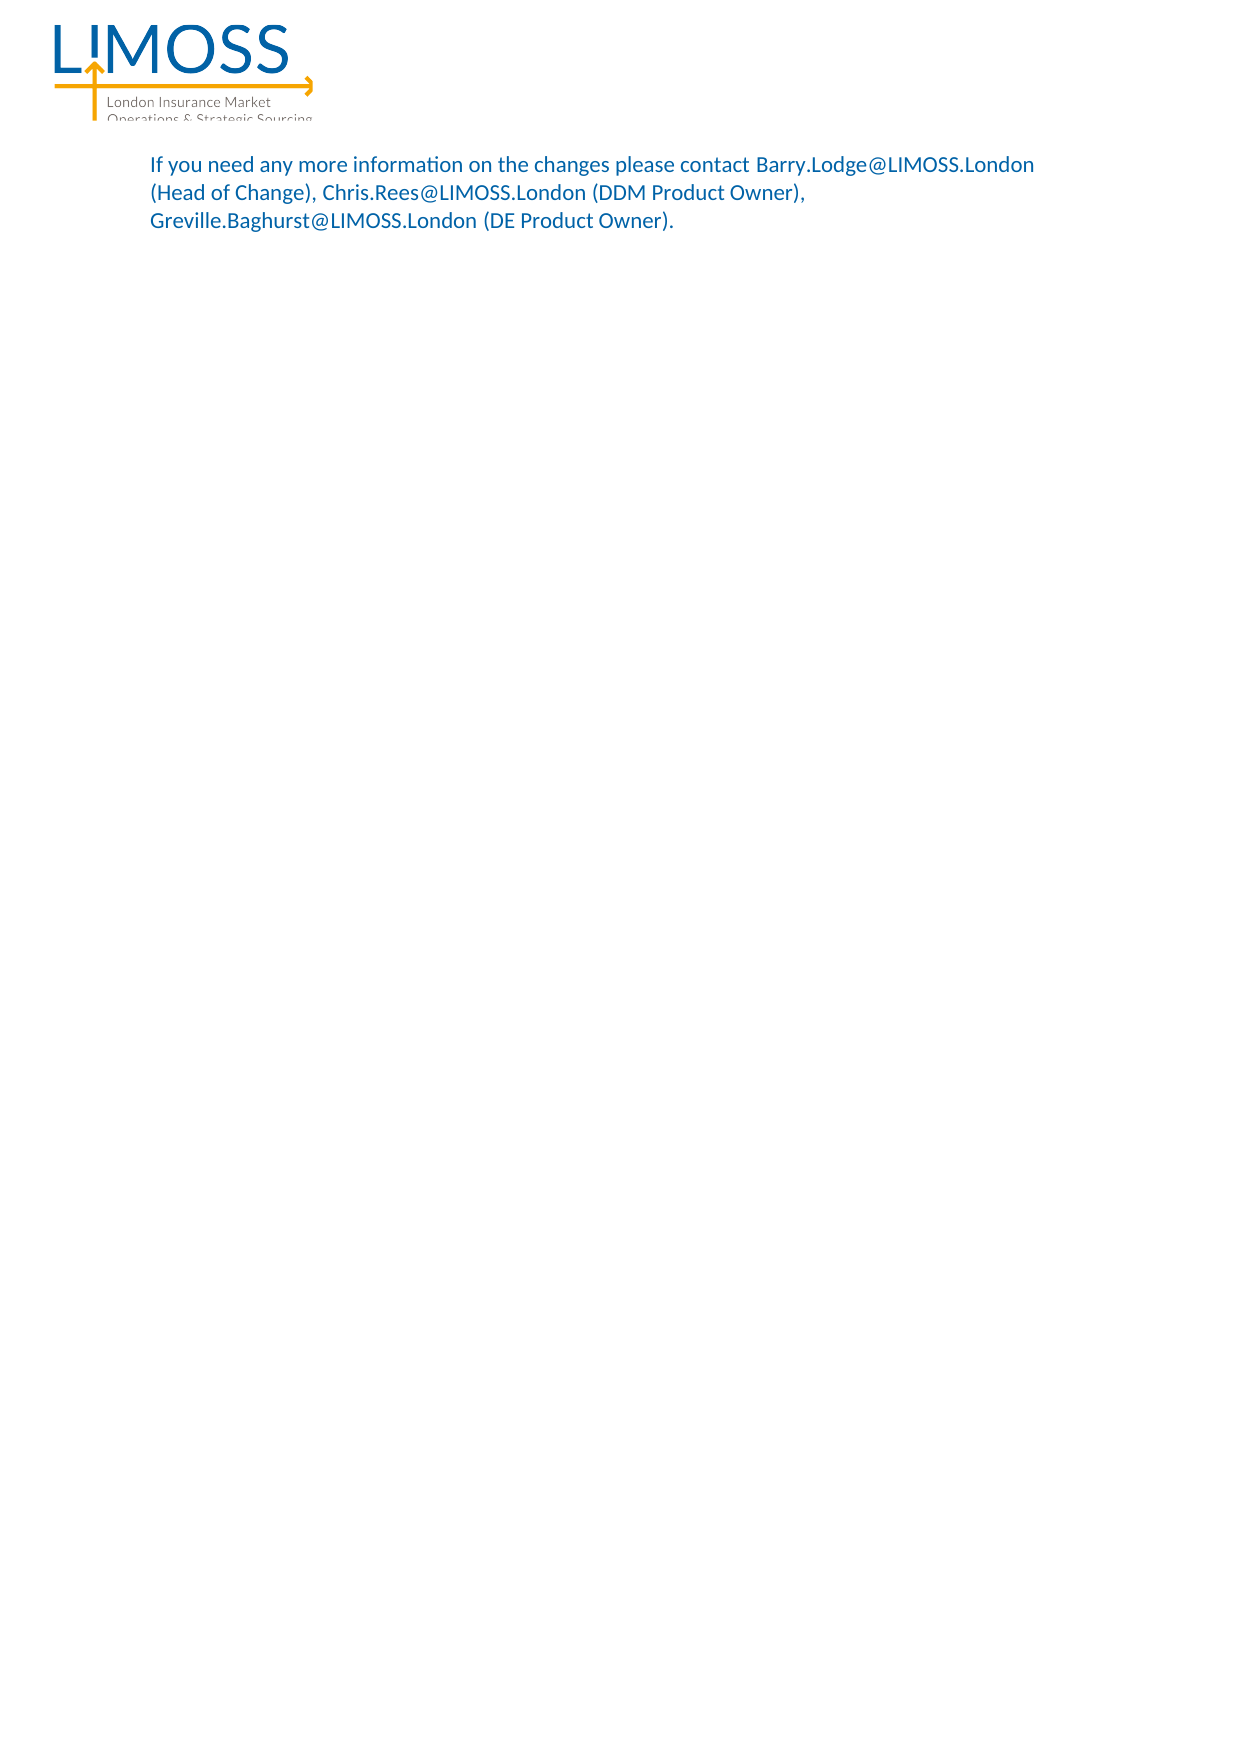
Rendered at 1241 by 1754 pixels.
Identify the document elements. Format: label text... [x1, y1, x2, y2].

picture [54, 24, 313, 121]
text If you need any more information on the changes please contact Barry.Lodge@LIMOSS.London (Head of Change), Chris.Rees@LIMOSS.London (DDM Product Owner), Greville.Baghurst@LIMOSS.London (DE Product Owner). [150, 150, 1090, 234]
